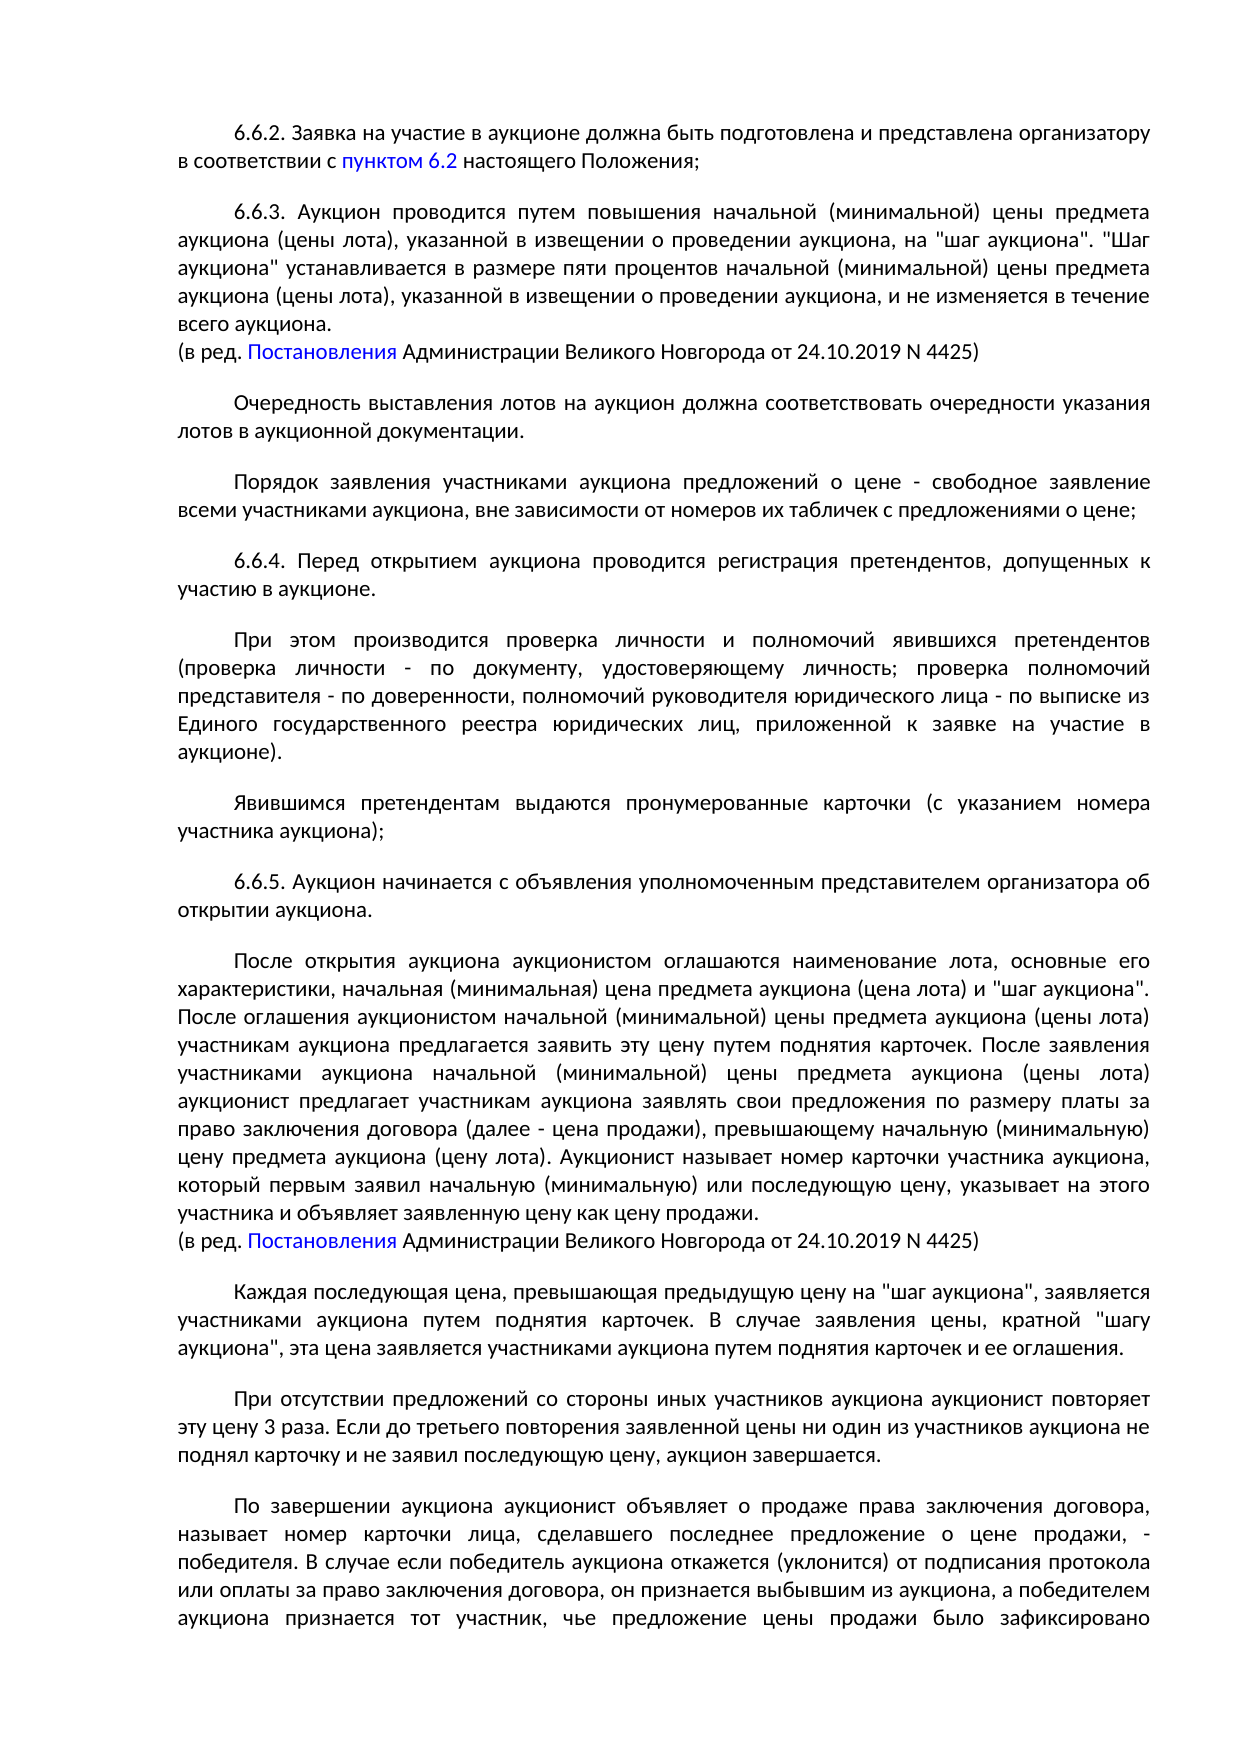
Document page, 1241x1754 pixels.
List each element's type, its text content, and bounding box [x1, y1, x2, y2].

text Очередность выставления лотов на аукцион должна соответствовать очередности указания лотов в аукционной документации. [177, 388, 1152, 444]
text При отсутствии предложений со стороны иных участников аукциона аукционист повторяет эту цену 3 раза. Если до третьего повторения заявленной цены ни один из участников аукциона не поднял карточку и не заявил последующую цену, аукцион завершается. [177, 1384, 1152, 1468]
text При этом производится проверка личности и полномочий явившихся претендентов (проверка личности - по документу, удостоверяющему личность; проверка полномочий представителя - по доверенности, полномочий руководителя юридического лица - по выписке из Единого государственного реестра юридических лиц, приложенной к заявке на участие в аукционе). [177, 625, 1152, 765]
text Каждая последующая цена, превышающая предыдущую цену на "шаг аукциона", заявляется участниками аукциона путем поднятия карточек. В случае заявления цены, кратной "шагу аукциона", эта цена заявляется участниками аукциона путем поднятия карточек и ее оглашения. [177, 1277, 1152, 1361]
text 6.6.2. Заявка на участие в аукционе должна быть подготовлена и представлена организатору в соответствии с пунктом 6.2 настоящего Положения; [177, 118, 1152, 174]
text После открытия аукциона аукционистом оглашаются наименование лота, основные его характеристики, начальная (минимальная) цена предмета аукциона (цена лота) и "шаг аукциона". После оглашения аукционистом начальной (минимальной) цены предмета аукциона (цены лота) участникам аукциона предлагается заявить эту цену путем поднятия карточек. После заявления участниками аукциона начальной (минимальной) цены предмета аукциона (цены лота) аукционист предлагает участникам аукциона заявлять свои предложения по размеру платы за право заключения договора (далее - цена продажи), превышающему начальную (минимальную) цену предмета аукциона (цену лота). Аукционист называет номер карточки участника аукциона, который первым заявил начальную (минимальную) или последующую цену, указывает на этого участника и объявляет заявленную цену как цену продажи. [177, 946, 1152, 1226]
text 6.6.5. Аукцион начинается с объявления уполномоченным представителем организатора об открытии аукциона. [177, 867, 1152, 923]
text (в ред. Постановления Администрации Великого Новгорода от 24.10.2019 N 4425) [177, 1226, 1152, 1254]
text 6.6.4. Перед открытием аукциона проводится регистрация претендентов, допущенных к участию в аукционе. [177, 546, 1152, 602]
text Порядок заявления участниками аукциона предложений о цене - свободное заявление всеми участниками аукциона, вне зависимости от номеров их табличек с предложениями о цене; [177, 467, 1152, 523]
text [177, 1491, 1152, 1631]
text (в ред. Постановления Администрации Великого Новгорода от 24.10.2019 N 4425) [177, 337, 1152, 365]
text Явившимся претендентам выдаются пронумерованные карточки (с указанием номера участника аукциона); [177, 788, 1152, 844]
text 6.6.3. Аукцион проводится путем повышения начальной (минимальной) цены предмета аукциона (цены лота), указанной в извещении о проведении аукциона, на "шаг аукциона". "Шаг аукциона" устанавливается в размере пяти процентов начальной (минимальной) цены предмета аукциона (цены лота), указанной в извещении о проведении аукциона, и не изменяется в течение всего аукциона. [177, 197, 1152, 337]
